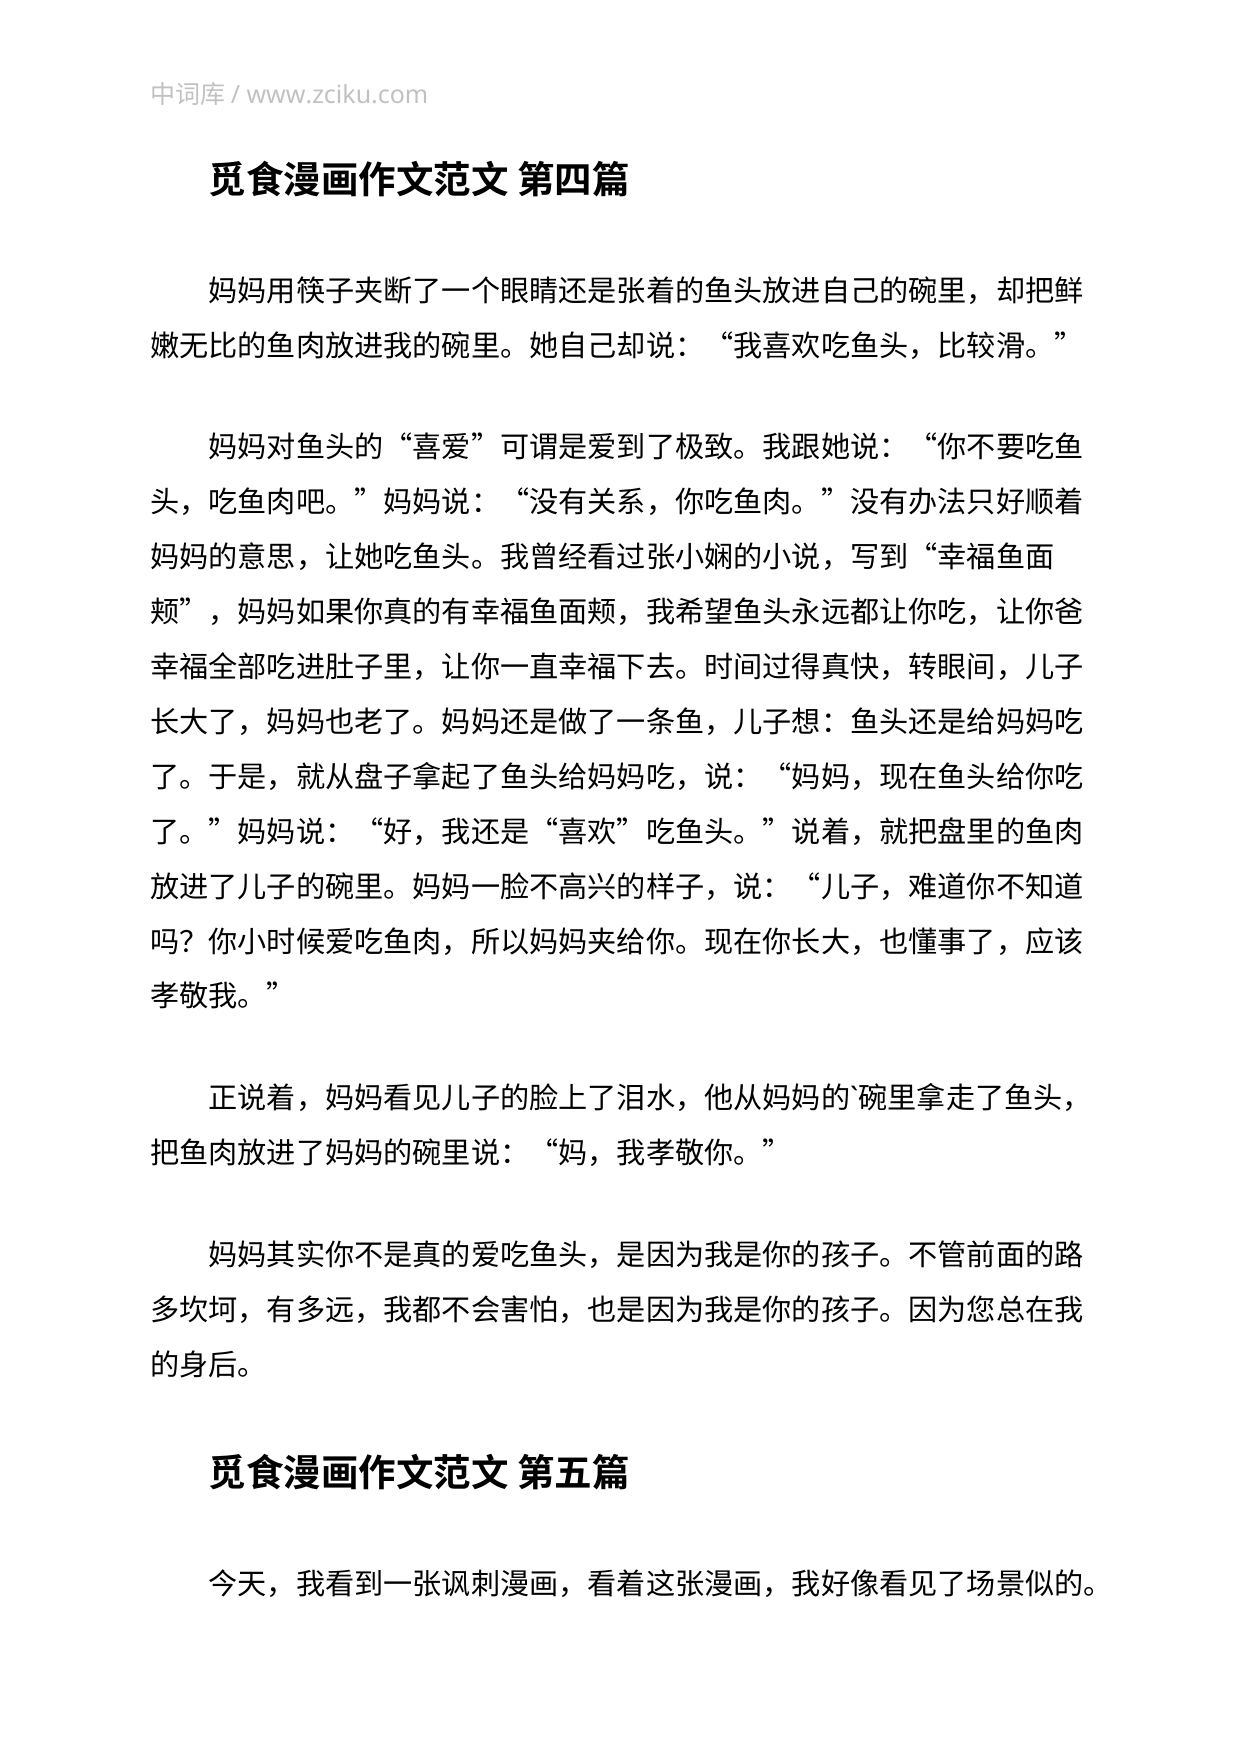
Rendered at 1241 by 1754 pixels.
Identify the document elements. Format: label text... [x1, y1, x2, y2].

text 妈妈用筷子夹断了一个眼睛还是张着的鱼头放进自己的碗里，却把鲜嫩无比的鱼肉放进我的碗里。她自己却说：“我喜欢吃鱼头，比较滑。” [150, 267, 1090, 364]
text 觅食漫画作文范文 第五篇 [150, 1443, 1090, 1497]
text 妈妈其实你不是真的爱吃鱼头，是因为我是你的孩子。不管前面的路多坎坷，有多远，我都不会害怕，也是因为我是你的孩子。因为您总在我的身后。 [150, 1232, 1090, 1384]
text 觅食漫画作文范文 第四篇 [150, 150, 1090, 204]
text 正说着，妈妈看见儿子的脸上了泪水，他从妈妈的`碗里拿走了鱼头，把鱼肉放进了妈妈的碗里说：“妈，我孝敬你。” [150, 1075, 1090, 1172]
text 今天，我看到一张讽刺漫画，看着这张漫画，我好像看见了场景似的。 [150, 1561, 1090, 1603]
text 妈妈对鱼头的“喜爱”可谓是爱到了极致。我跟她说：“你不要吃鱼头，吃鱼肉吧。”妈妈说：“没有关系，你吃鱼肉。”没有办法只好顺着妈妈的意思，让她吃鱼头。我曾经看过张小娴的小说，写到“幸福鱼面颊”，妈妈如果你真的有幸福鱼面颊，我希望鱼头永远都让你吃，让你爸幸福全部吃进肚子里，让你一直幸福下去。时间过得真快，转眼间，儿子长大了，妈妈也老了。妈妈还是做了一条鱼，儿子想：鱼头还是给妈妈吃了。于是，就从盘子拿起了鱼头给妈妈吃，说：“妈妈，现在鱼头给你吃了。”妈妈说：“好，我还是“喜欢”吃鱼头。”说着，就把盘里的鱼肉放进了儿子的碗里。妈妈一脸不高兴的样子，说：“儿子，难道你不知道吗？你小时候爱吃鱼肉，所以妈妈夹给你。现在你长大，也懂事了，应该孝敬我。” [150, 424, 1090, 1015]
